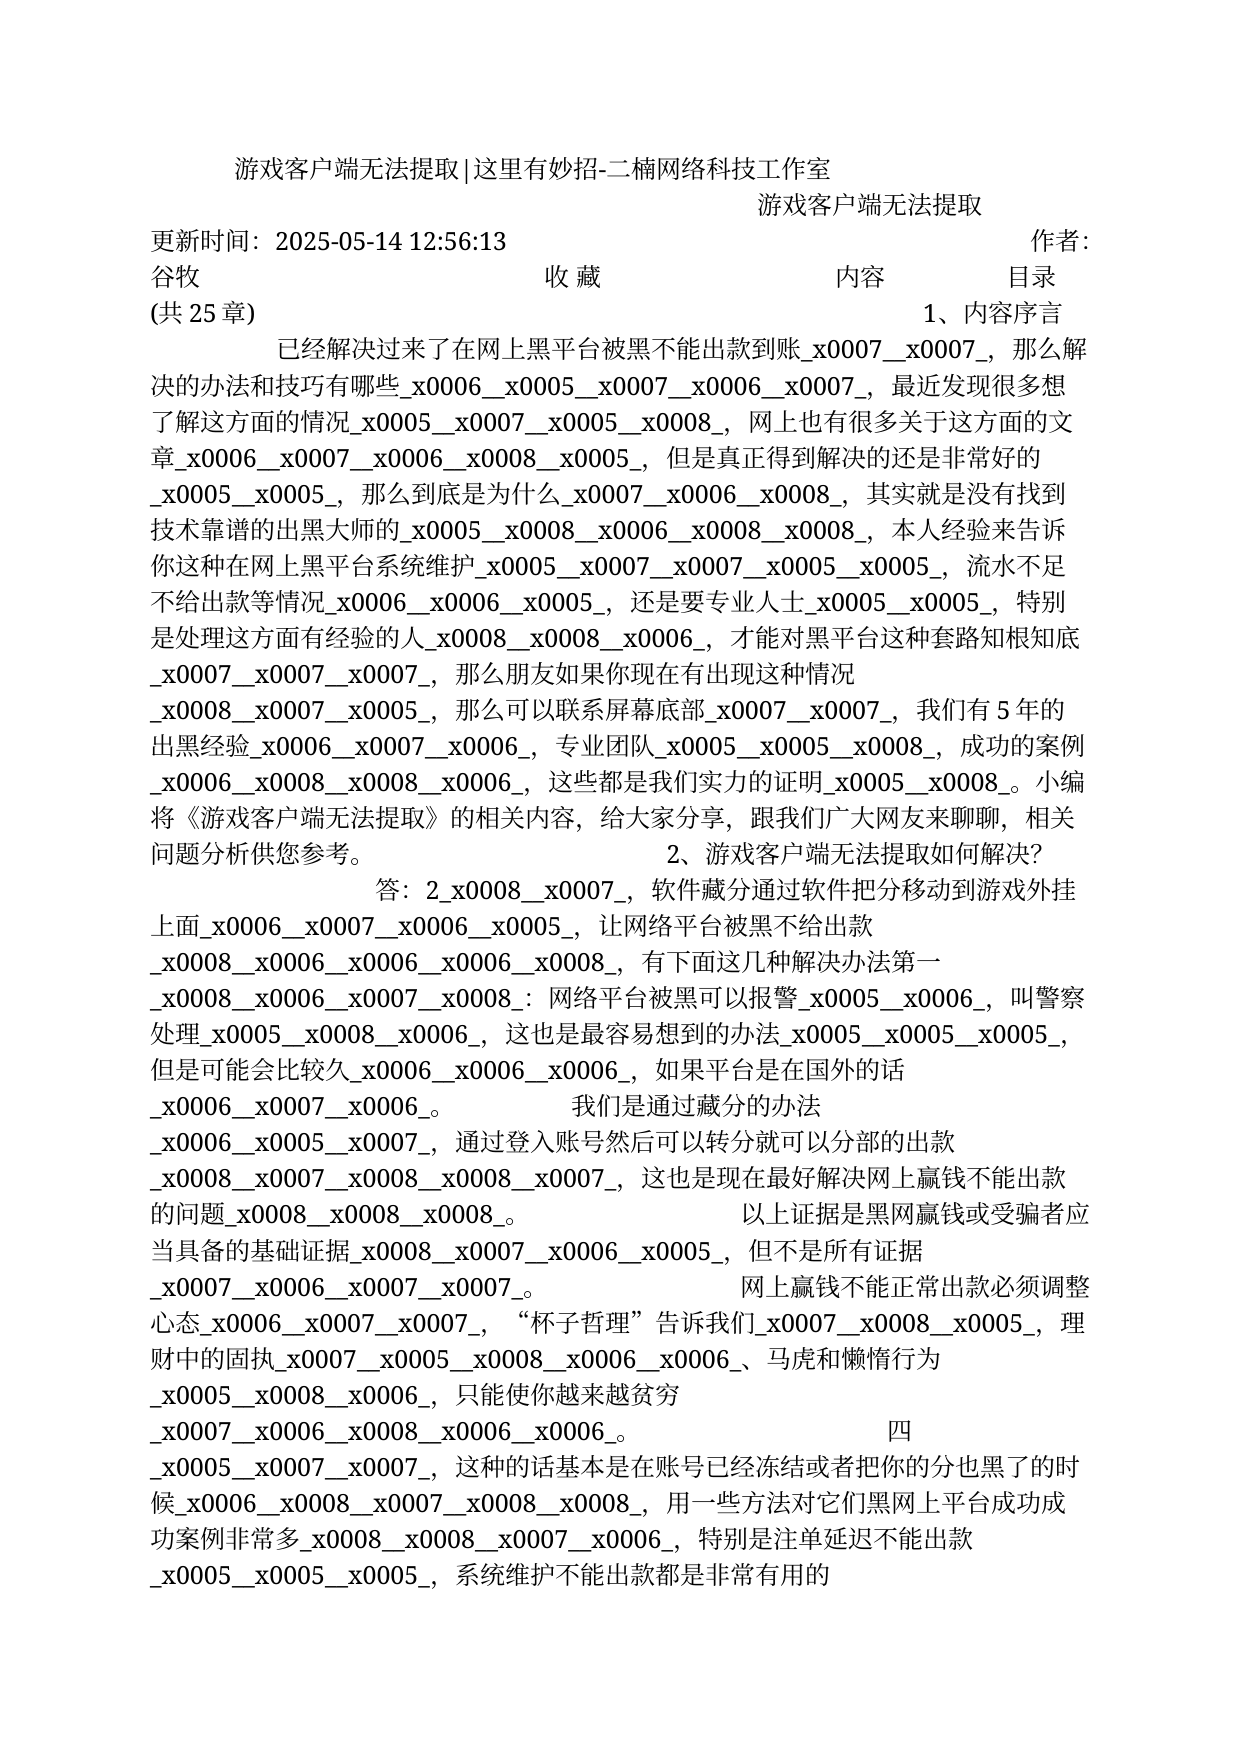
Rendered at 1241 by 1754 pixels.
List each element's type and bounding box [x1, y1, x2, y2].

text [150, 150, 1090, 1592]
